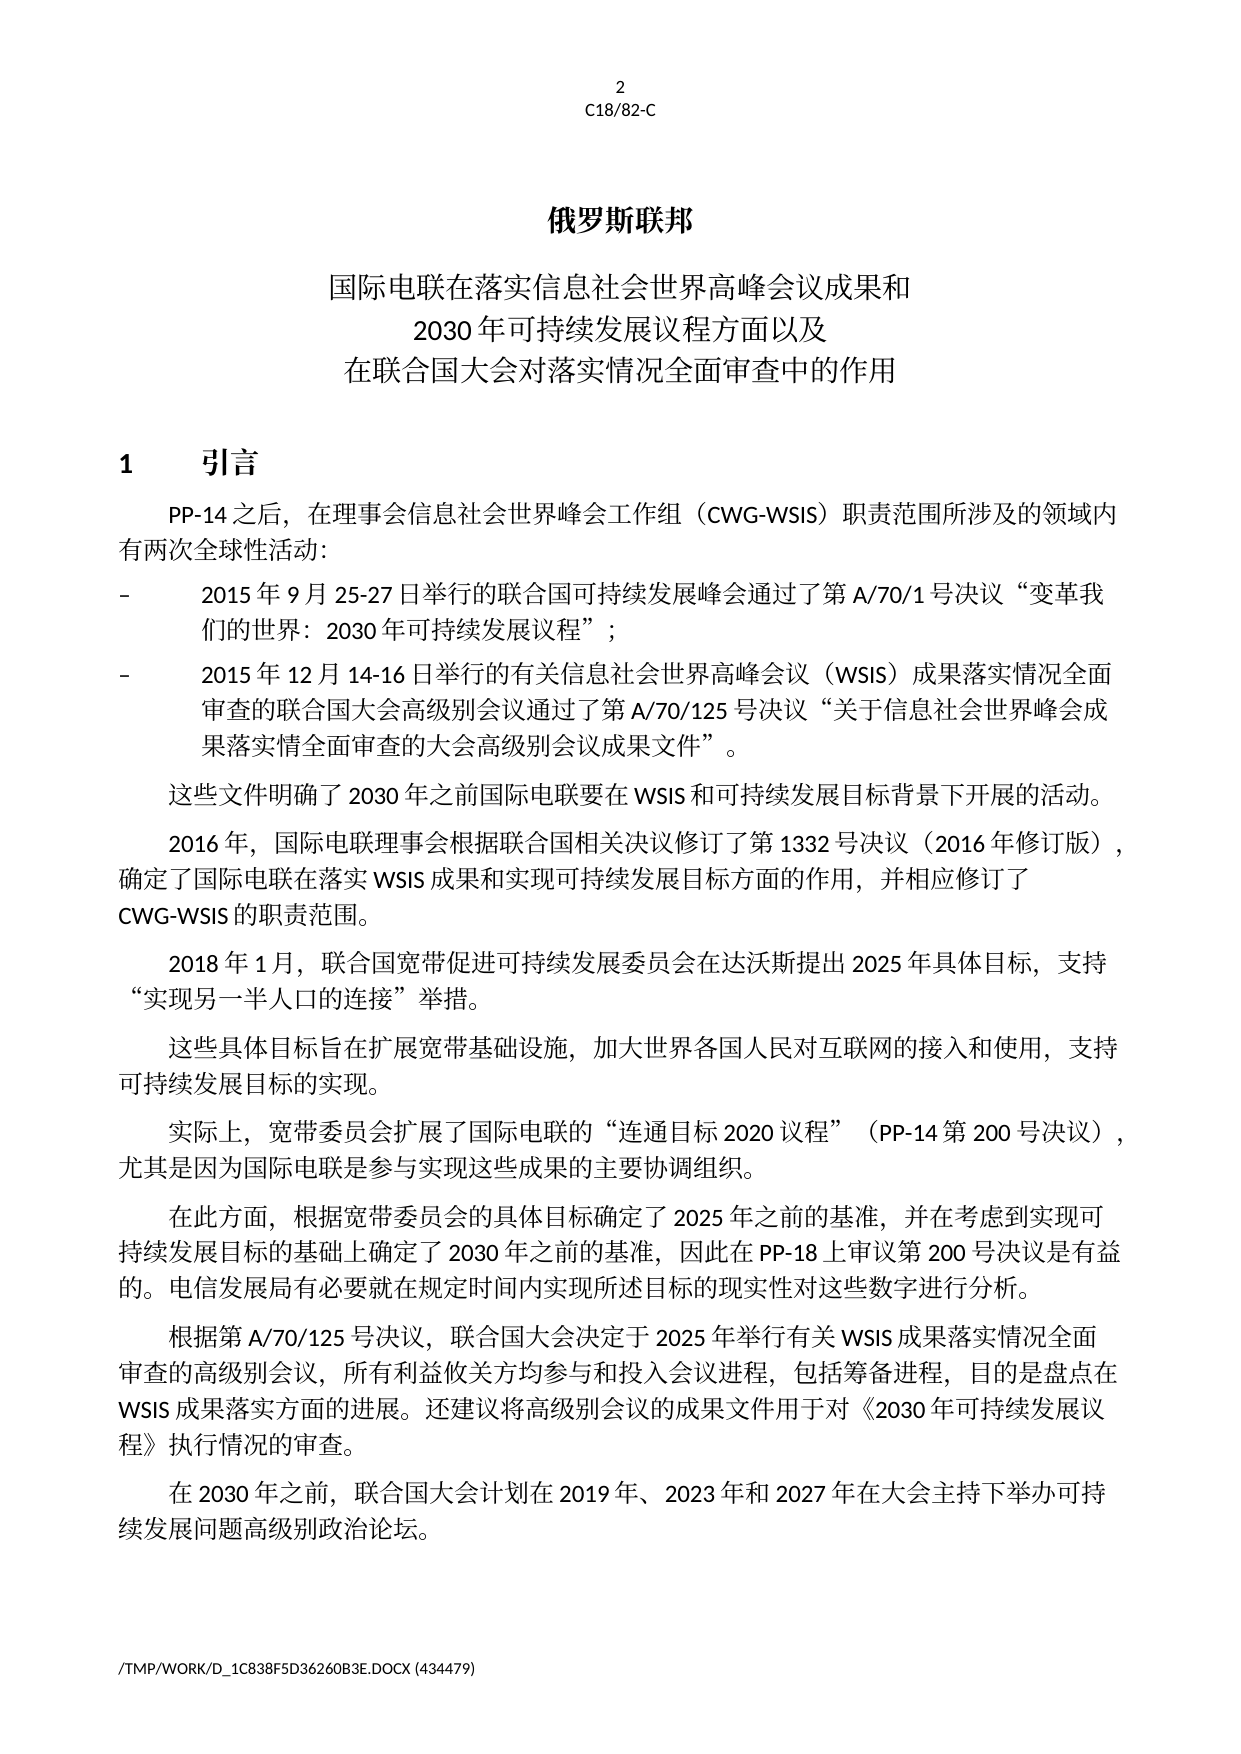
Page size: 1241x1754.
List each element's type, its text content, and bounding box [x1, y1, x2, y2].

text 2016年，国际电联理事会根据联合国相关决议修订了第1332号决议（2016年修订版），确定了国际电联在落实WSIS成果和实现可持续发展目标方面的作用，并相应修订了 CWG-WSIS的职责范围。 [118, 824, 1122, 932]
text 这些具体目标旨在扩展宽带基础设施，加大世界各国人民对互联网的接入和使用，支持可持续发展目标的实现。 [118, 1028, 1122, 1100]
title 国际电联在落实信息社会世界高峰会议成果和 2030年可持续发展议程方面以及 在联合国大会对落实情况全面审查中的作用 [118, 264, 1122, 390]
text 实际上，宽带委员会扩展了国际电联的“连通目标2020议程”（PP-14第200号决议），尤其是因为国际电联是参与实现这些成果的主要协调组织。 [118, 1113, 1122, 1185]
text РР-14之后，在理事会信息社会世界峰会工作组（CWG-WSIS）职责范围所涉及的领域内有两次全球性活动： [118, 494, 1122, 566]
text 根据第A/70/125号决议，联合国大会决定于2025年举行有关WSIS成果落实情况全面审查的高级别会议，所有利益攸关方均参与和投入会议进程，包括筹备进程，目的是盘点在WSIS成果落实方面的进展。还建议将高级别会议的成果文件用于对《2030年可持续发展议程》执行情况的审查。 [118, 1317, 1122, 1461]
text – 2015年9月25-27日举行的联合国可持续发展峰会通过了第A/70/1号决议“变革我们的世界：2030年可持续发展议程”； [118, 575, 1122, 647]
subtitle 1 引言 [118, 440, 1122, 482]
text 俄罗斯联邦 [118, 198, 1122, 239]
text 2018年1月，联合国宽带促进可持续发展委员会在达沃斯提出2025年具体目标，支持“实现另一半人口的连接”举措。 [118, 944, 1122, 1016]
text 这些文件明确了2030年之前国际电联要在WSIS和可持续发展目标背景下开展的活动。 [118, 775, 1122, 811]
text 在2030年之前，联合国大会计划在2019年、2023年和2027年在大会主持下举办可持续发展问题高级别政治论坛。 [118, 1474, 1122, 1546]
text – 2015年12月14-16日举行的有关信息社会世界高峰会议（WSIS）成果落实情况全面审查的联合国大会高级别会议通过了第A/70/125号决议“关于信息社会世界峰会成果落实情全面审查的大会高级别会议成果文件”。 [118, 655, 1122, 763]
text 在此方面，根据宽带委员会的具体目标确定了2025年之前的基准，并在考虑到实现可持续发展目标的基础上确定了2030年之前的基准，因此在PP-18上审议第200号决议是有益的。电信发展局有必要就在规定时间内实现所述目标的现实性对这些数字进行分析。 [118, 1197, 1122, 1305]
